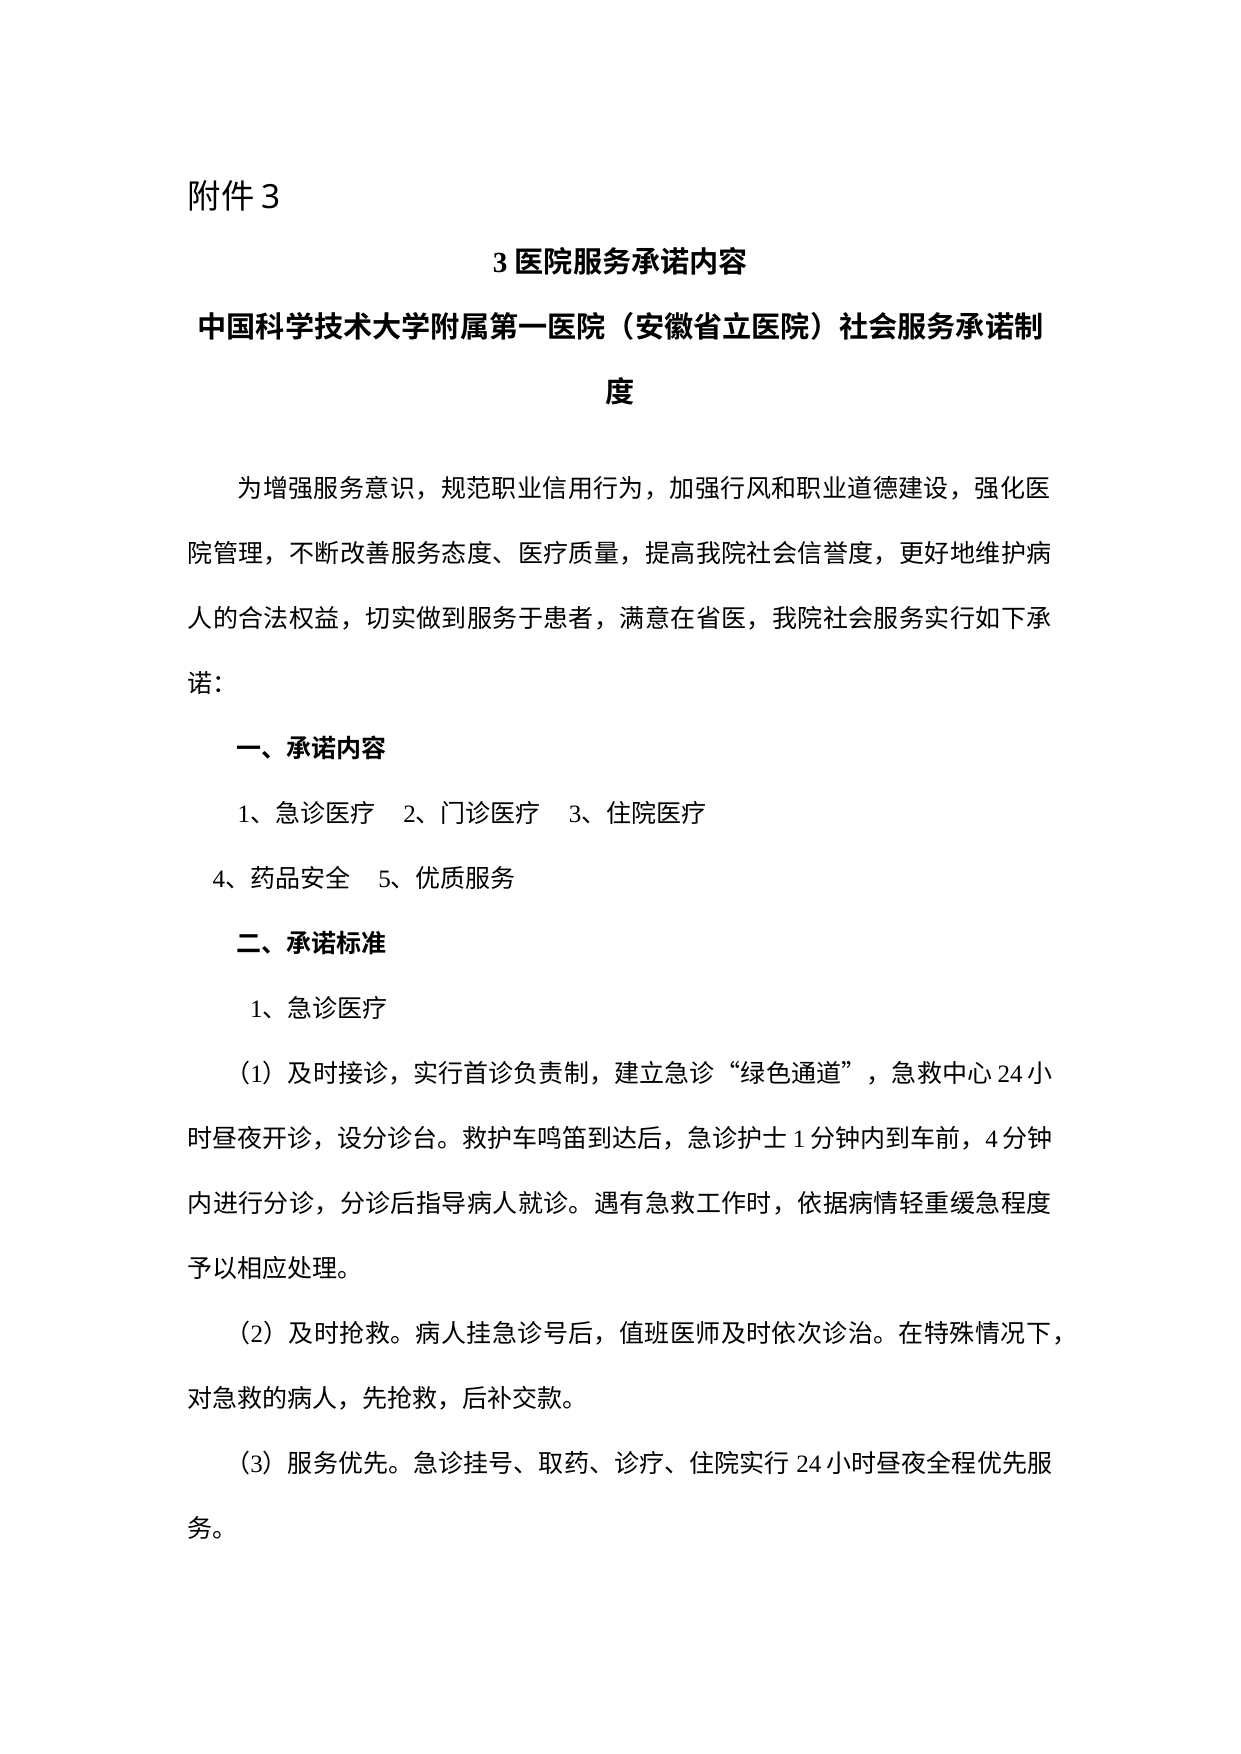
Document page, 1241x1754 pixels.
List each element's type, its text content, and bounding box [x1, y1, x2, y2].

text 4、药品安全 5、优质服务 [187, 844, 1053, 909]
text 附件3 [187, 162, 1053, 227]
text 二、承诺标准 [187, 909, 1053, 974]
text 3 医院服务承诺内容 [188, 227, 1053, 292]
text （1）及时接诊，实行首诊负责制，建立急诊“绿色通道”，急救中心24小时昼夜开诊，设分诊台。救护车鸣笛到达后，急诊护士1分钟内到车前，4分钟内进行分诊，分诊后指导病人就诊。遇有急救工作时，依据病情轻重缓急程度予以相应处理。 [187, 1039, 1053, 1299]
text （3）服务优先。急诊挂号、取药、诊疗、住院实行24小时昼夜全程优先服务。 [187, 1429, 1053, 1559]
text （2）及时抢救。病人挂急诊号后，值班医师及时依次诊治。在特殊情况下，对急救的病人，先抢救，后补交款。 [187, 1299, 1053, 1429]
text 中国科学技术大学附属第一医院（安徽省立医院）社会服务承诺制度 [188, 292, 1053, 422]
text 1、急诊医疗 2、门诊医疗 3、住院医疗 [187, 779, 1053, 844]
text 为增强服务意识，规范职业信用行为，加强行风和职业道德建设，强化医院管理，不断改善服务态度、医疗质量，提高我院社会信誉度，更好地维护病人的合法权益，切实做到服务于患者，满意在省医，我院社会服务实行如下承诺： [187, 454, 1053, 714]
text 一、承诺内容 [187, 714, 1053, 779]
text 1、急诊医疗 [187, 974, 1053, 1039]
